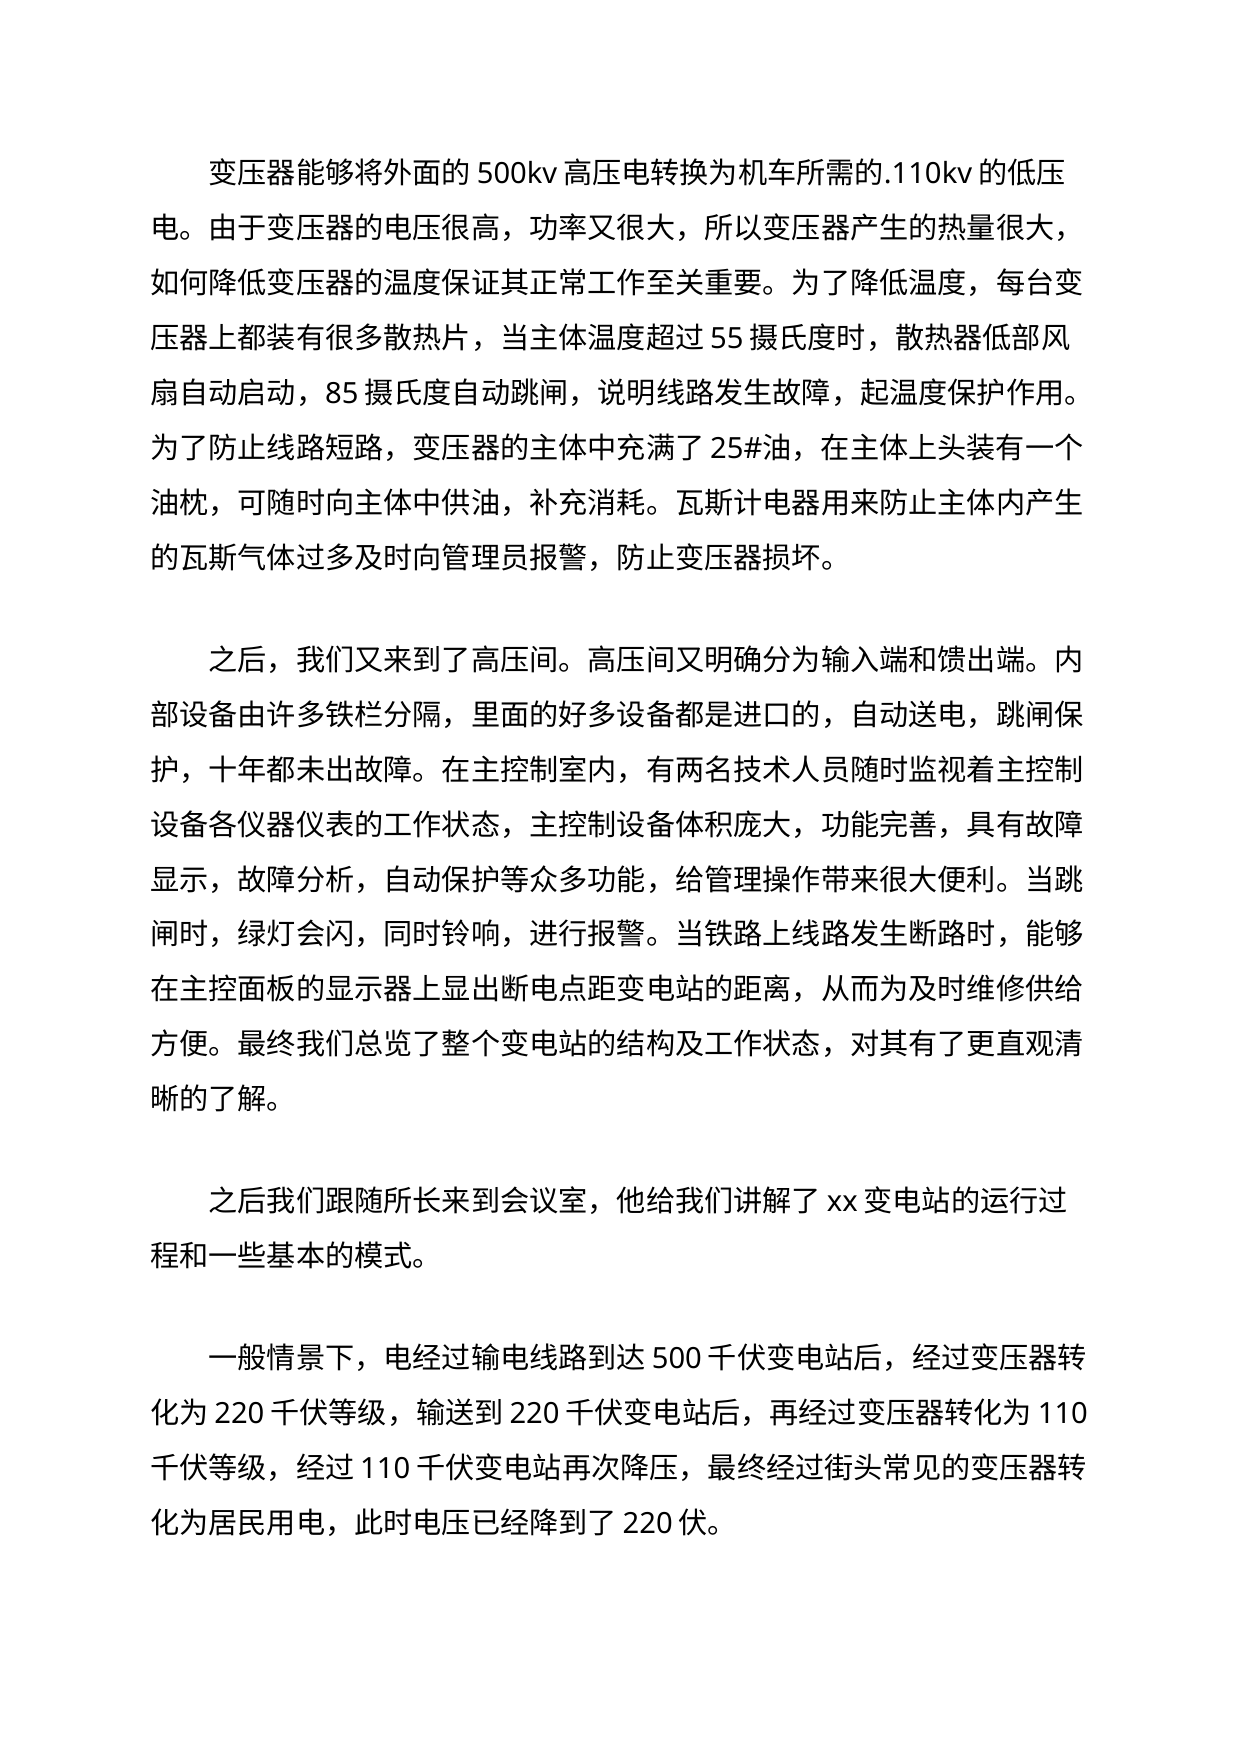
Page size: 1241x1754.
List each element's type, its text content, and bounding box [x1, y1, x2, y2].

text 之后我们跟随所长来到会议室，他给我们讲解了xx变电站的运行过程和一些基本的模式。 [150, 1177, 1090, 1275]
text 一般情景下，电经过输电线路到达500千伏变电站后，经过变压器转化为220千伏等级，输送到220千伏变电站后，再经过变压器转化为110千伏等级，经过110千伏变电站再次降压，最终经过街头常见的变压器转化为居民用电，此时电压已经降到了220伏。 [150, 1334, 1090, 1542]
text 之后，我们又来到了高压间。高压间又明确分为输入端和馈出端。内部设备由许多铁栏分隔，里面的好多设备都是进口的，自动送电，跳闸保护，十年都未出故障。在主控制室内，有两名技术人员随时监视着主控制设备各仪器仪表的工作状态，主控制设备体积庞大，功能完善，具有故障显示，故障分析，自动保护等众多功能，给管理操作带来很大便利。当跳闸时，绿灯会闪，同时铃响，进行报警。当铁路上线路发生断路时，能够在主控面板的显示器上显出断电点距变电站的距离，从而为及时维修供给方便。最终我们总览了整个变电站的结构及工作状态，对其有了更直观清晰的了解。 [150, 636, 1090, 1118]
text 变压器能够将外面的500kv高压电转换为机车所需的.110kv的低压电。由于变压器的电压很高，功率又很大，所以变压器产生的热量很大，如何降低变压器的温度保证其正常工作至关重要。为了降低温度，每台变压器上都装有很多散热片，当主体温度超过55摄氏度时，散热器低部风扇自动启动，85摄氏度自动跳闸，说明线路发生故障，起温度保护作用。为了防止线路短路，变压器的主体中充满了25#油，在主体上头装有一个油枕，可随时向主体中供油，补充消耗。瓦斯计电器用来防止主体内产生的瓦斯气体过多及时向管理员报警，防止变压器损坏。 [150, 150, 1090, 577]
